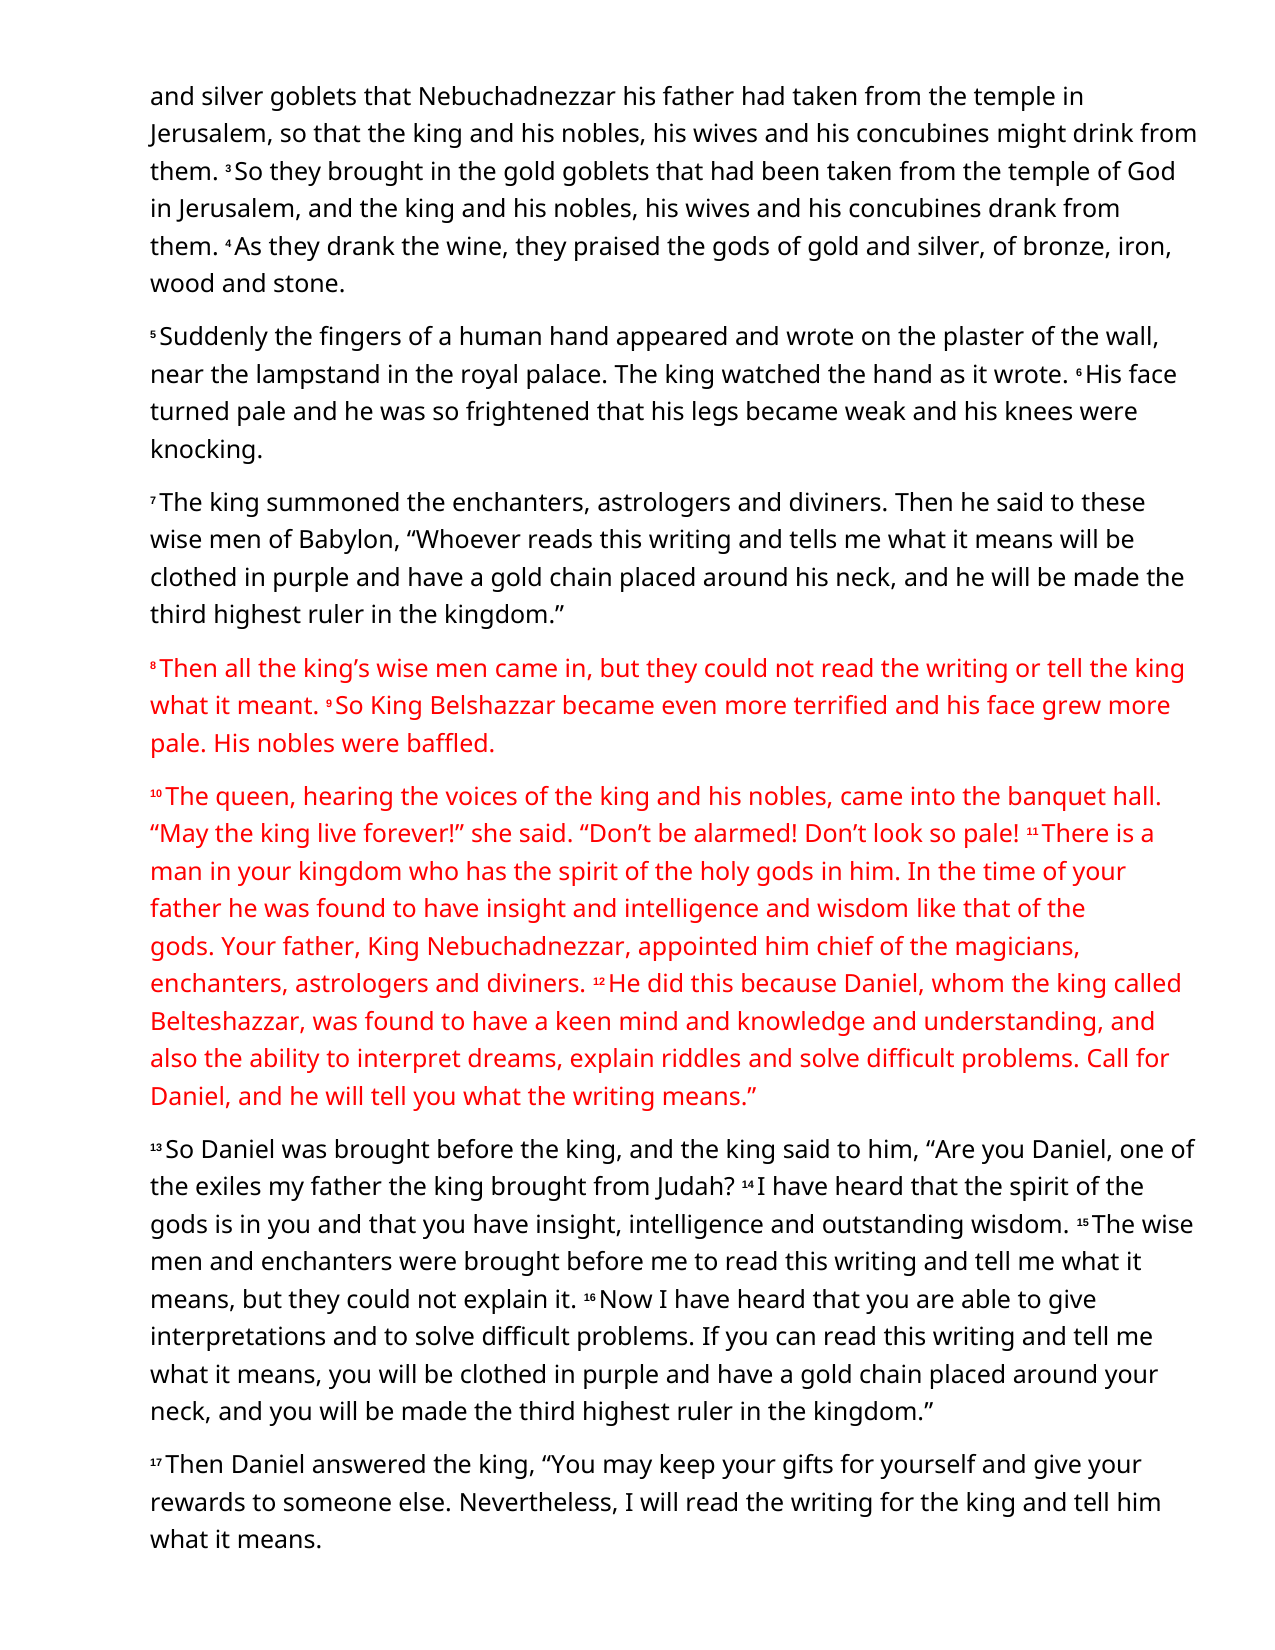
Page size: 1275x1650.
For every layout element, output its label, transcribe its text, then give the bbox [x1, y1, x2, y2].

text 10 The queen, hearing the voices of the king and his nobles, came into the banquet hall. “May the king live forever!” she said. “Don’t be alarmed! Don’t look so pale! 11 There is a man in your kingdom who has the spirit of the holy gods in him. In the time of your father he was found to have insight and intelligence and wisdom like that of the gods. Your father, King Nebuchadnezzar, appointed him chief of the magicians, enchanters, astrologers and diviners. 12 He did this because Daniel, whom the king called Belteshazzar, was found to have a keen mind and knowledge and understanding, and also the ability to interpret dreams, explain riddles and solve difficult problems. Call for Daniel, and he will tell you what the writing means.” [150, 775, 1200, 1112]
text 13 So Daniel was brought before the king, and the king said to him, “Are you Daniel, one of the exiles my father the king brought from Judah? 14 I have heard that the spirit of the gods is in you and that you have insight, intelligence and outstanding wisdom. 15 The wise men and enchanters were brought before me to read this writing and tell me what it means, but they could not explain it. 16 Now I have heard that you are able to give interpretations and to solve difficult problems. If you can read this writing and tell me what it means, you will be clothed in purple and have a gold chain placed around your neck, and you will be made the third highest ruler in the kingdom.” [150, 1128, 1200, 1428]
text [150, 75, 1200, 300]
text 7 The king summoned the enchanters, astrologers and diviners. Then he said to these wise men of Babylon, “Whoever reads this writing and tells me what it means will be clothed in purple and have a gold chain placed around his neck, and he will be made the third highest ruler in the kingdom.” [150, 481, 1200, 631]
text 5 Suddenly the fingers of a human hand appeared and wrote on the plaster of the wall, near the lampstand in the royal palace. The king watched the hand as it wrote. 6 His face turned pale and he was so frightened that his legs became weak and his knees were knocking. [150, 316, 1200, 466]
text 8 Then all the king’s wise men came in, but they could not read the writing or tell the king what it meant. 9 So King Belshazzar became even more terrified and his face grew more pale. His nobles were baffled. [150, 647, 1200, 759]
text 17 Then Daniel answered the king, “You may keep your gifts for yourself and give your rewards to someone else. Nevertheless, I will read the writing for the king and tell him what it means. [150, 1444, 1200, 1556]
